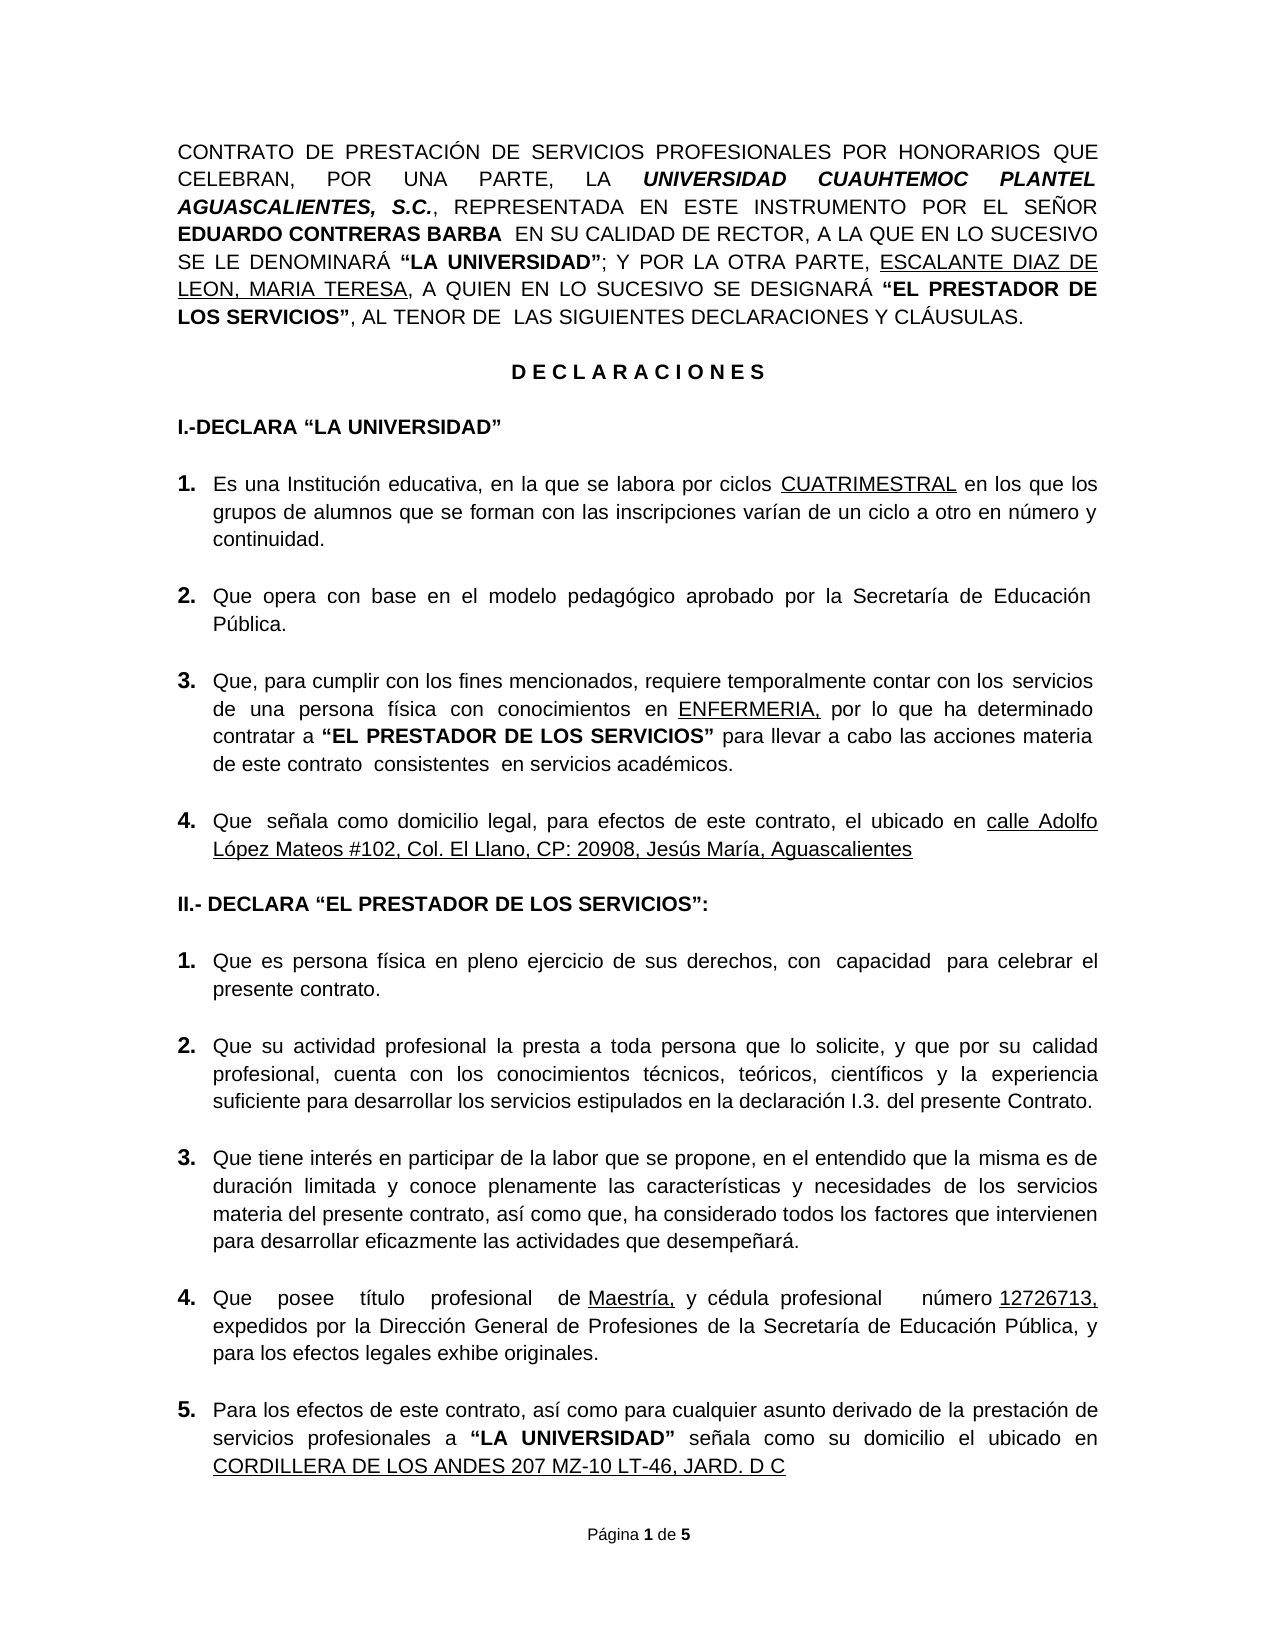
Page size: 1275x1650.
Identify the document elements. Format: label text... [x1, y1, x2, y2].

text I.-DECLARA “LA UNIVERSIDAD” [177, 414, 1110, 438]
list Que, para cumplir con los fines mencionados, requiere temporalmente contar con los servicios de una persona física con conocimientos en ENFERMERIA, por lo que ha determinado contratar a “EL PRESTADOR DE LOS SERVICIOS” para llevar a cabo las acciones materia de este contrato consistentes en servicios académicos. [177, 667, 1093, 776]
list Que su actividad profesional la presta a toda persona que lo solicite, y que por su calidad profesional, cuenta con los conocimientos técnicos, teóricos, científicos y la experiencia suficiente para desarrollar los servicios estipulados en la declaración I.3. del presente Contrato. [177, 1032, 1098, 1113]
list Que tiene interés en participar de la labor que se propone, en el entendido que la misma es de duración limitada y conoce plenamente las características y necesidades de los servicios materia del presente contrato, así como que, ha considerado todos los factores que intervienen para desarrollar eficazmente las actividades que desempeñará. [177, 1144, 1098, 1253]
list Que señala como domicilio legal, para efectos de este contrato, el ubicado en calle Adolfo López Mateos #102, Col. El Llano, CP: 20908, Jesús María, Aguascalientes [177, 807, 1098, 861]
subtitle D E C L A R A C I O N E S [177, 359, 1098, 383]
list Que posee título profesional de Maestría, y cédula profesional número 12726713, expedidos por la Dirección General de Profesiones de la Secretaría de Educación Pública, y para los efectos legales exhibe originales. [177, 1284, 1098, 1365]
subtitle II.- DECLARA “EL PRESTADOR DE LOS SERVICIOS”: [177, 892, 1110, 916]
list Para los efectos de este contrato, así como para cualquier asunto derivado de la prestación de servicios profesionales a “LA UNIVERSIDAD” señala como su domicilio el ubicado en CORDILLERA DE LOS ANDES 207 MZ-10 LT-46, JARD. D C [177, 1396, 1098, 1478]
list Que opera con base en el modelo pedagógico aprobado por la Secretaría de Educación Pública. [177, 582, 1092, 636]
list Es una Institución educativa, en la que se labora por ciclos CUATRIMESTRAL en los que los grupos de alumnos que se forman con las inscripciones varían de un ciclo a otro en número y continuidad. [177, 469, 1098, 551]
list Que es persona física en pleno ejercicio de sus derechos, con capacidad para celebrar el presente contrato. [177, 947, 1098, 1001]
text CONTRATO DE PRESTACIÓN DE SERVICIOS PROFESIONALES POR HONORARIOS QUE CELEBRAN, POR UNA PARTE, LA UNIVERSIDAD CUAUHTEMOC PLANTEL AGUASCALIENTES, S.C., REPRESENTADA EN ESTE INSTRUMENTO POR EL SEÑOR EDUARDO CONTRERAS BARBA EN SU CALIDAD DE RECTOR, A LA QUE EN LO SUCESIVO SE LE DENOMINARÁ “LA UNIVERSIDAD”; Y POR LA OTRA PARTE, ESCALANTE DIAZ DE LEON, MARIA TERESA, A QUIEN EN LO SUCESIVO SE DESIGNARÁ “EL PRESTADOR DE LOS SERVICIOS”, AL TENOR DE LAS SIGUIENTES DECLARACIONES Y CLÁUSULAS. [177, 139, 1098, 328]
